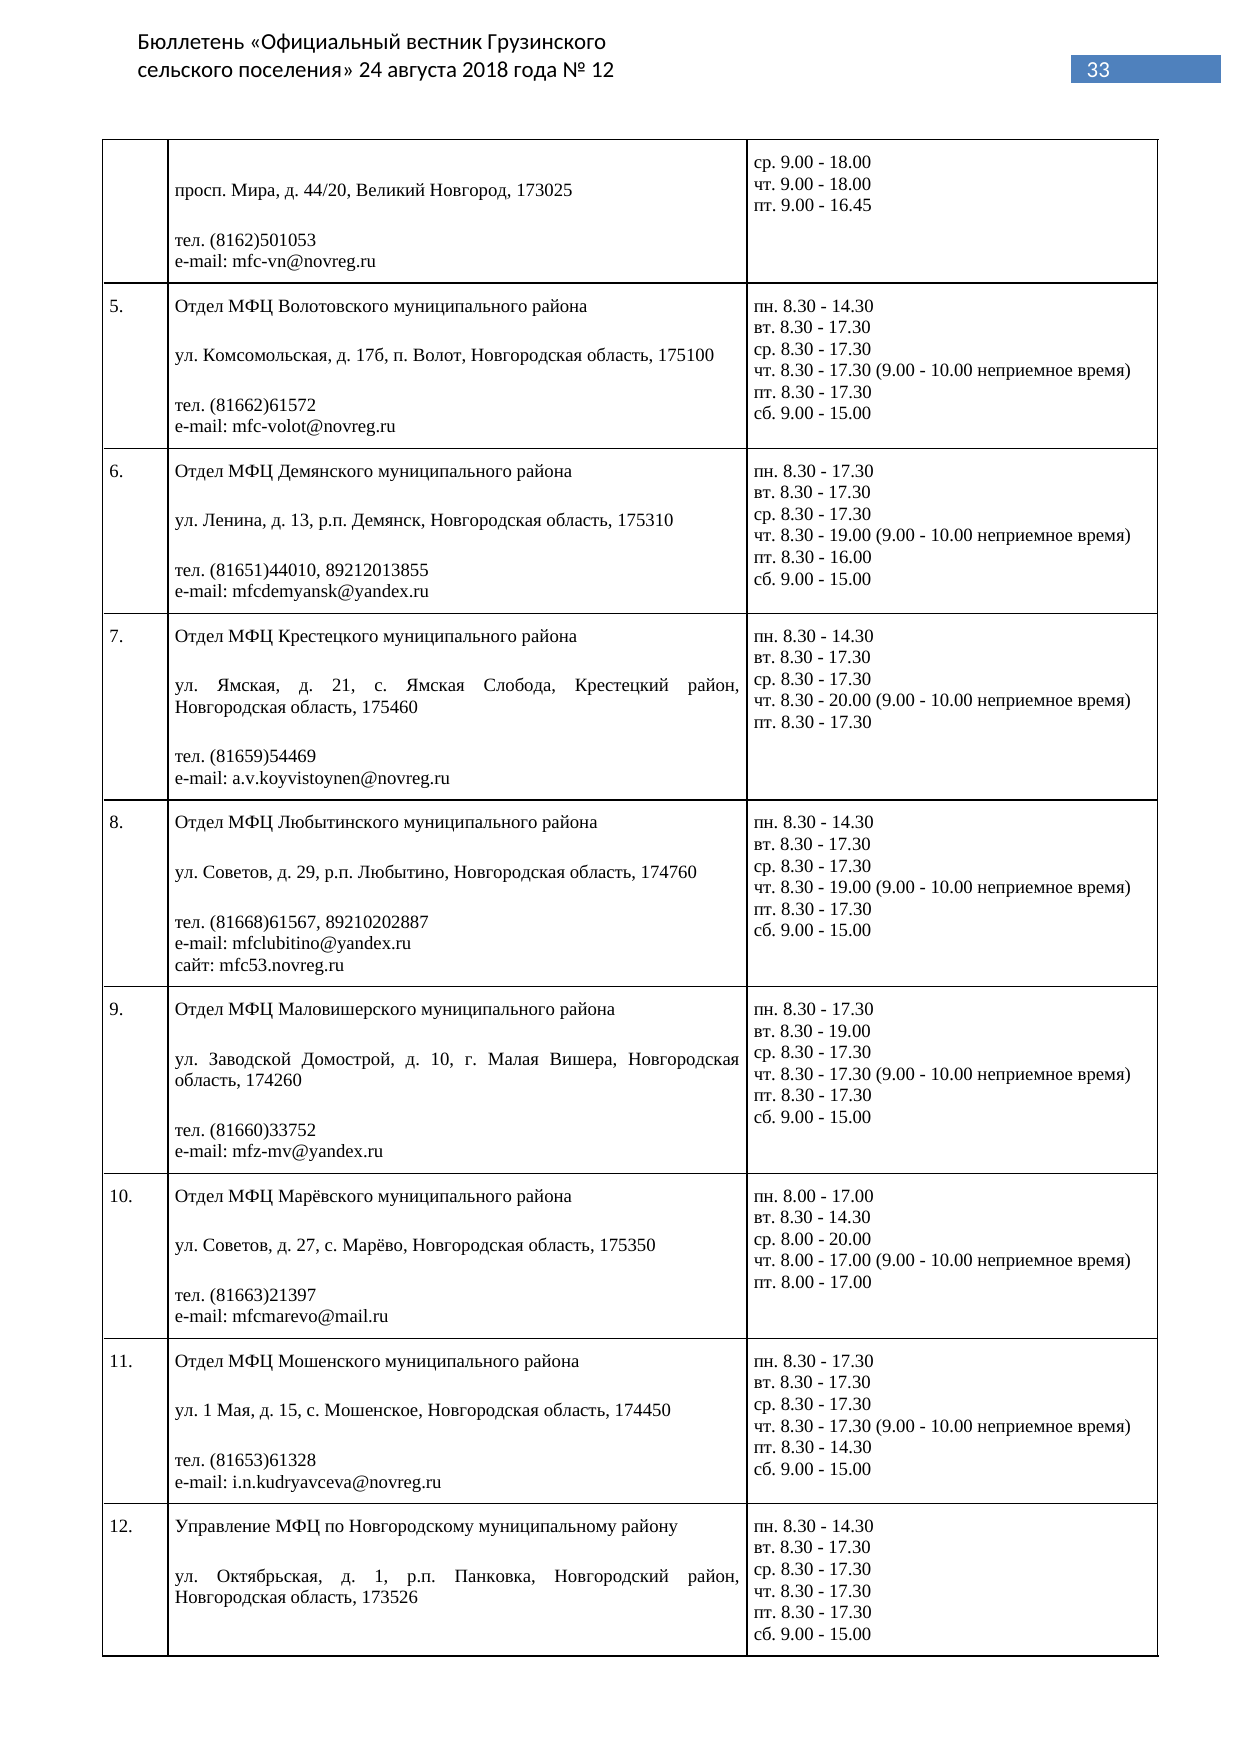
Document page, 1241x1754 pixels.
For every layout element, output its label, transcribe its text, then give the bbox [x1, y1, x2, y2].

table_cell 11. [103, 1339, 167, 1503]
table_cell пн. 8.30 - 17.30 вт. 8.30 - 19.00 ср. 8.30 - 17.30 чт. 8.30 - 17.30 (9.00 - 10.00 неприемное время) пт. 8.30 - 17.30 сб. 9.00 - 15.00 [748, 987, 1157, 1172]
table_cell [169, 140, 746, 282]
table_cell Отдел МФЦ Марёвского муниципального района ул. Советов, д. 27, с. Марёво, Новгородская область, 175350 тел. (81663)21397 e-mail: mfcmarevo@mail.ru [169, 1174, 746, 1338]
table_cell Отдел МФЦ Маловишерского муниципального района ул. Заводской Домострой, д. 10, г. Малая Вишера, Новгородская область, 174260 тел. (81660)33752 e-mail: mfz-mv@yandex.ru [169, 987, 746, 1172]
table_cell пн. 8.30 - 14.30 вт. 8.30 - 17.30 ср. 8.30 - 17.30 чт. 8.30 - 20.00 (9.00 - 10.00 неприемное время) пт. 8.30 - 17.30 [748, 614, 1157, 799]
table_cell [748, 1504, 1157, 1655]
table_cell пн. 8.00 - 17.00 вт. 8.30 - 14.30 ср. 8.00 - 20.00 чт. 8.00 - 17.00 (9.00 - 10.00 неприемное время) пт. 8.00 - 17.00 [748, 1174, 1157, 1338]
table_cell 6. [103, 449, 167, 612]
table_cell 8. [103, 800, 167, 986]
table_cell Отдел МФЦ Мошенского муниципального района ул. 1 Мая, д. 15, с. Мошенское, Новгородская область, 174450 тел. (81653)61328 e-mail: i.n.kudryavceva@novreg.ru [169, 1339, 746, 1503]
table_cell 12. [103, 1504, 167, 1655]
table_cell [169, 1504, 746, 1655]
table_cell пн. 8.30 - 14.30 вт. 8.30 - 17.30 ср. 8.30 - 17.30 чт. 8.30 - 17.30 (9.00 - 10.00 неприемное время) пт. 8.30 - 17.30 сб. 9.00 - 15.00 [748, 284, 1157, 447]
table_cell Отдел МФЦ Волотовского муниципального района ул. Комсомольская, д. 17б, п. Волот, Новгородская область, 175100 тел. (81662)61572 e-mail: mfc-volot@novreg.ru [169, 284, 746, 447]
table_cell Отдел МФЦ Любытинского муниципального района ул. Советов, д. 29, р.п. Любытино, Новгородская область, 174760 тел. (81668)61567, 89210202887 e-mail: mfclubitino@yandex.ru сайт: mfc53.novreg.ru [169, 801, 746, 986]
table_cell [748, 140, 1157, 282]
table_cell 7. [103, 614, 167, 799]
table_cell 10. [103, 1174, 167, 1338]
table_cell пн. 8.30 - 17.30 вт. 8.30 - 17.30 ср. 8.30 - 17.30 чт. 8.30 - 19.00 (9.00 - 10.00 неприемное время) пт. 8.30 - 16.00 сб. 9.00 - 15.00 [748, 449, 1157, 612]
table_cell 5. [103, 283, 167, 447]
table_cell пн. 8.30 - 14.30 вт. 8.30 - 17.30 ср. 8.30 - 17.30 чт. 8.30 - 19.00 (9.00 - 10.00 неприемное время) пт. 8.30 - 17.30 сб. 9.00 - 15.00 [748, 801, 1157, 986]
table_cell пн. 8.30 - 17.30 вт. 8.30 - 17.30 ср. 8.30 - 17.30 чт. 8.30 - 17.30 (9.00 - 10.00 неприемное время) пт. 8.30 - 14.30 сб. 9.00 - 15.00 [748, 1339, 1157, 1503]
table_cell Отдел МФЦ Крестецкого муниципального района ул. Ямская, д. 21, с. Ямская Слобода, Крестецкий район, Новгородская область, 175460 тел. (81659)54469 e-mail: a.v.koyvistoynen@novreg.ru [169, 614, 746, 799]
table_cell Отдел МФЦ Демянского муниципального района ул. Ленина, д. 13, р.п. Демянск, Новгородская область, 175310 тел. (81651)44010, 89212013855 e-mail: mfcdemyansk@yandex.ru [169, 449, 746, 612]
table_cell 9. [103, 987, 167, 1172]
